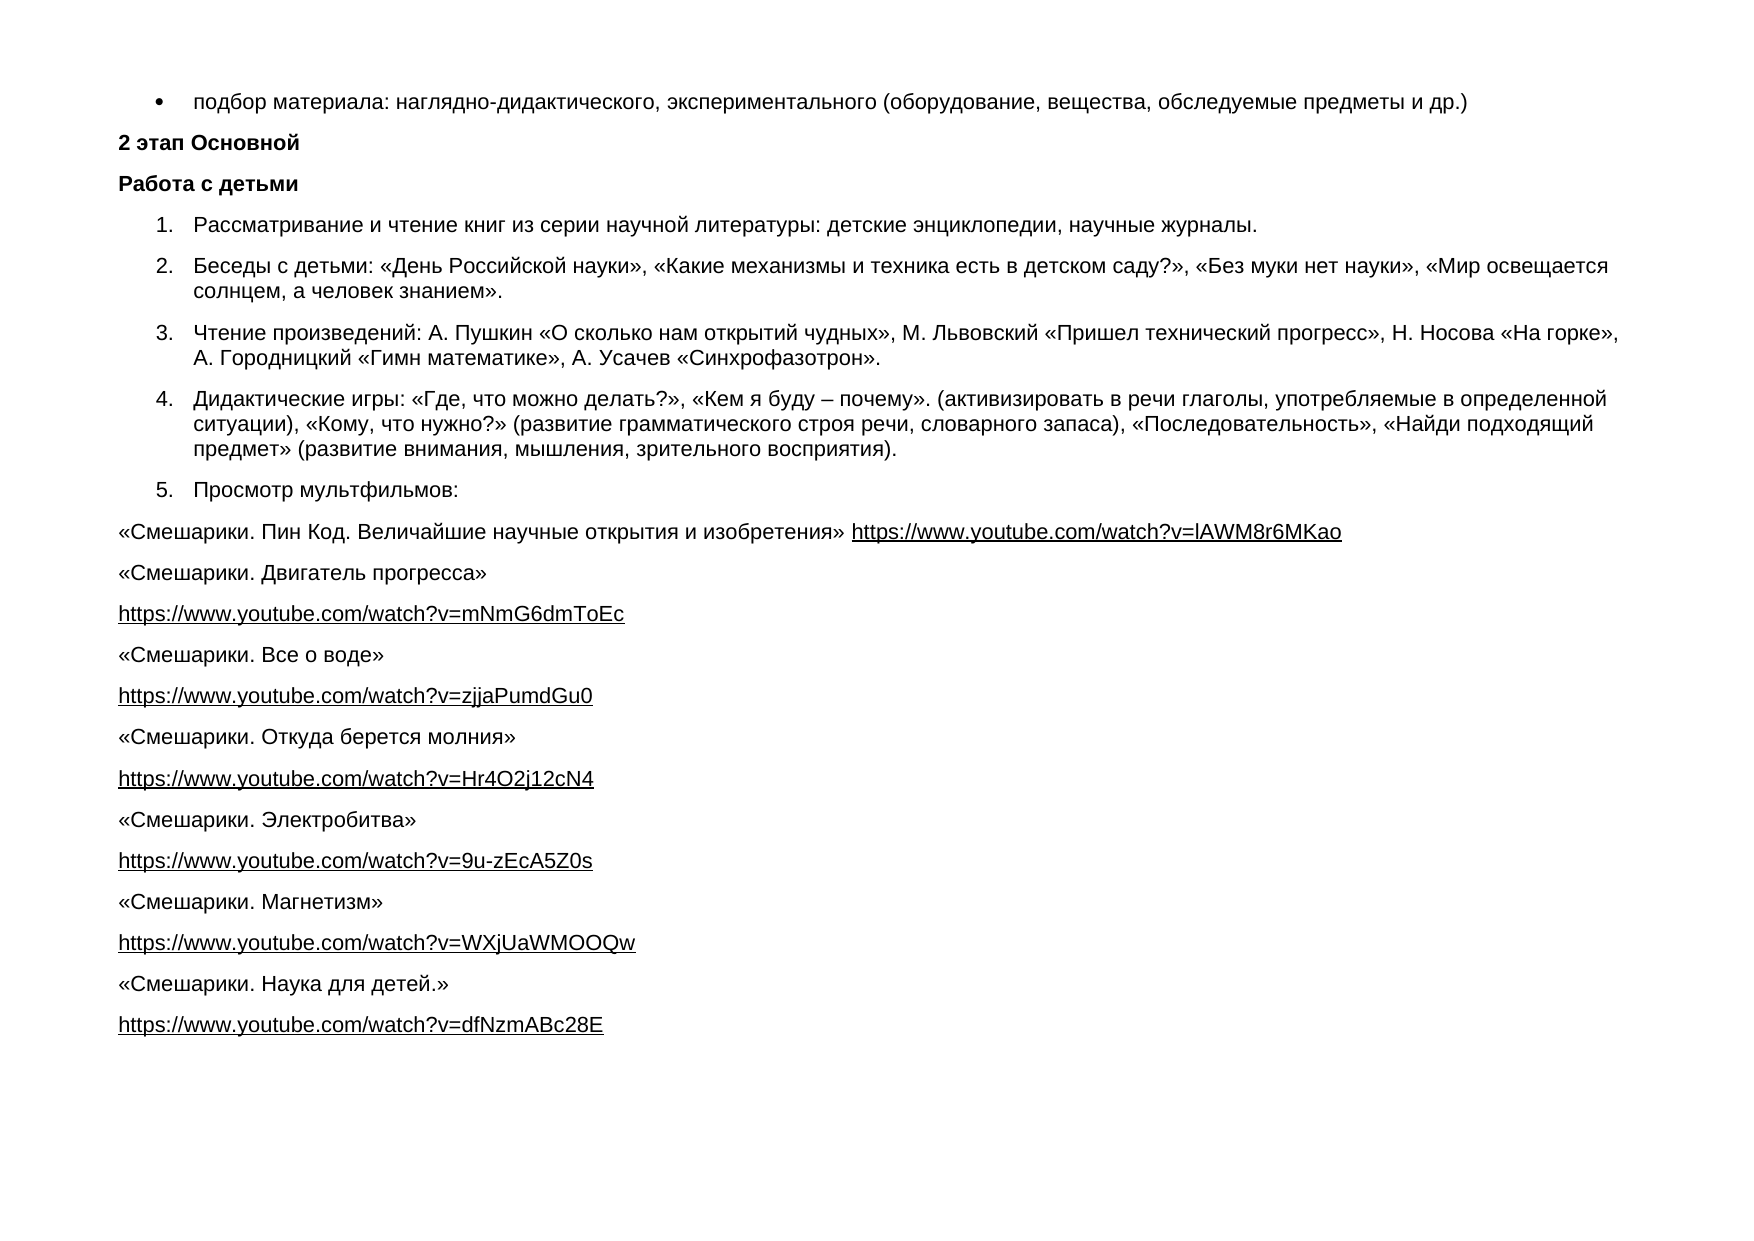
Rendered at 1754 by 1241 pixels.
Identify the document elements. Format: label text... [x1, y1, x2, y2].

list Беседы с детьми: «День Российской науки», «Какие механизмы и техника есть в детском саду?», «Без муки нет науки», «Мир освещается солнцем, а человек знанием». [156, 253, 1636, 303]
list Чтение произведений: А. Пушкин «О сколько нам открытий чудных», М. Львовский «Пришел технический прогресс», Н. Носова «На горке», А. Городницкий «Гимн математике», А. Усачев «Синхрофазотрон». [156, 319, 1636, 370]
list Просмотр мультфильмов: [156, 477, 1636, 503]
list подбор материала: наглядно-дидактического, экспериментального (оборудование, вещества, обследуемые предметы и др.) [156, 88, 1636, 114]
list Дидактические игры: «Где, что можно делать?», «Кем я буду – почему». (активизировать в речи глаголы, употребляемые в определенной ситуации), «Кому, что нужно?» (развитие грамматического строя речи, словарного запаса), «Последовательность», «Найди подходящий предмет» (развитие внимания, мышления, зрительного восприятия). [156, 386, 1636, 461]
text https://www.youtube.com/watch?v=mNmG6dmToEc [118, 601, 1636, 626]
text «Смешарики. Электробитва» [118, 807, 1636, 832]
text https://www.youtube.com/watch?v=zjjaPumdGu0 [118, 683, 1636, 708]
text Работа с детьми [118, 171, 1636, 196]
text 2 этап Основной [118, 130, 1636, 155]
text «Смешарики. Магнетизм» [118, 889, 1636, 914]
text «Смешарики. Все о воде» [118, 642, 1636, 667]
list Рассматривание и чтение книг из серии научной литературы: детские энциклопедии, научные журналы. [156, 212, 1636, 237]
text «Смешарики. Пин Код. Величайшие научные открытия и изобретения» https://www.youtube.com/watch?v=lAWM8r6MKao [118, 518, 1636, 544]
text https://www.youtube.com/watch?v=9u-zEcA5Z0s [118, 848, 1636, 873]
text https://www.youtube.com/watch?v=WXjUaWMOOQw [118, 930, 1636, 955]
text «Смешарики. Двигатель прогресса» [118, 560, 1636, 585]
text «Смешарики. Наука для детей.» [118, 971, 1636, 996]
text https://www.youtube.com/watch?v=Hr4O2j12cN4 [118, 765, 1636, 791]
text «Смешарики. Откуда берется молния» [118, 724, 1636, 749]
text https://www.youtube.com/watch?v=dfNzmABc28E [118, 1012, 1636, 1037]
